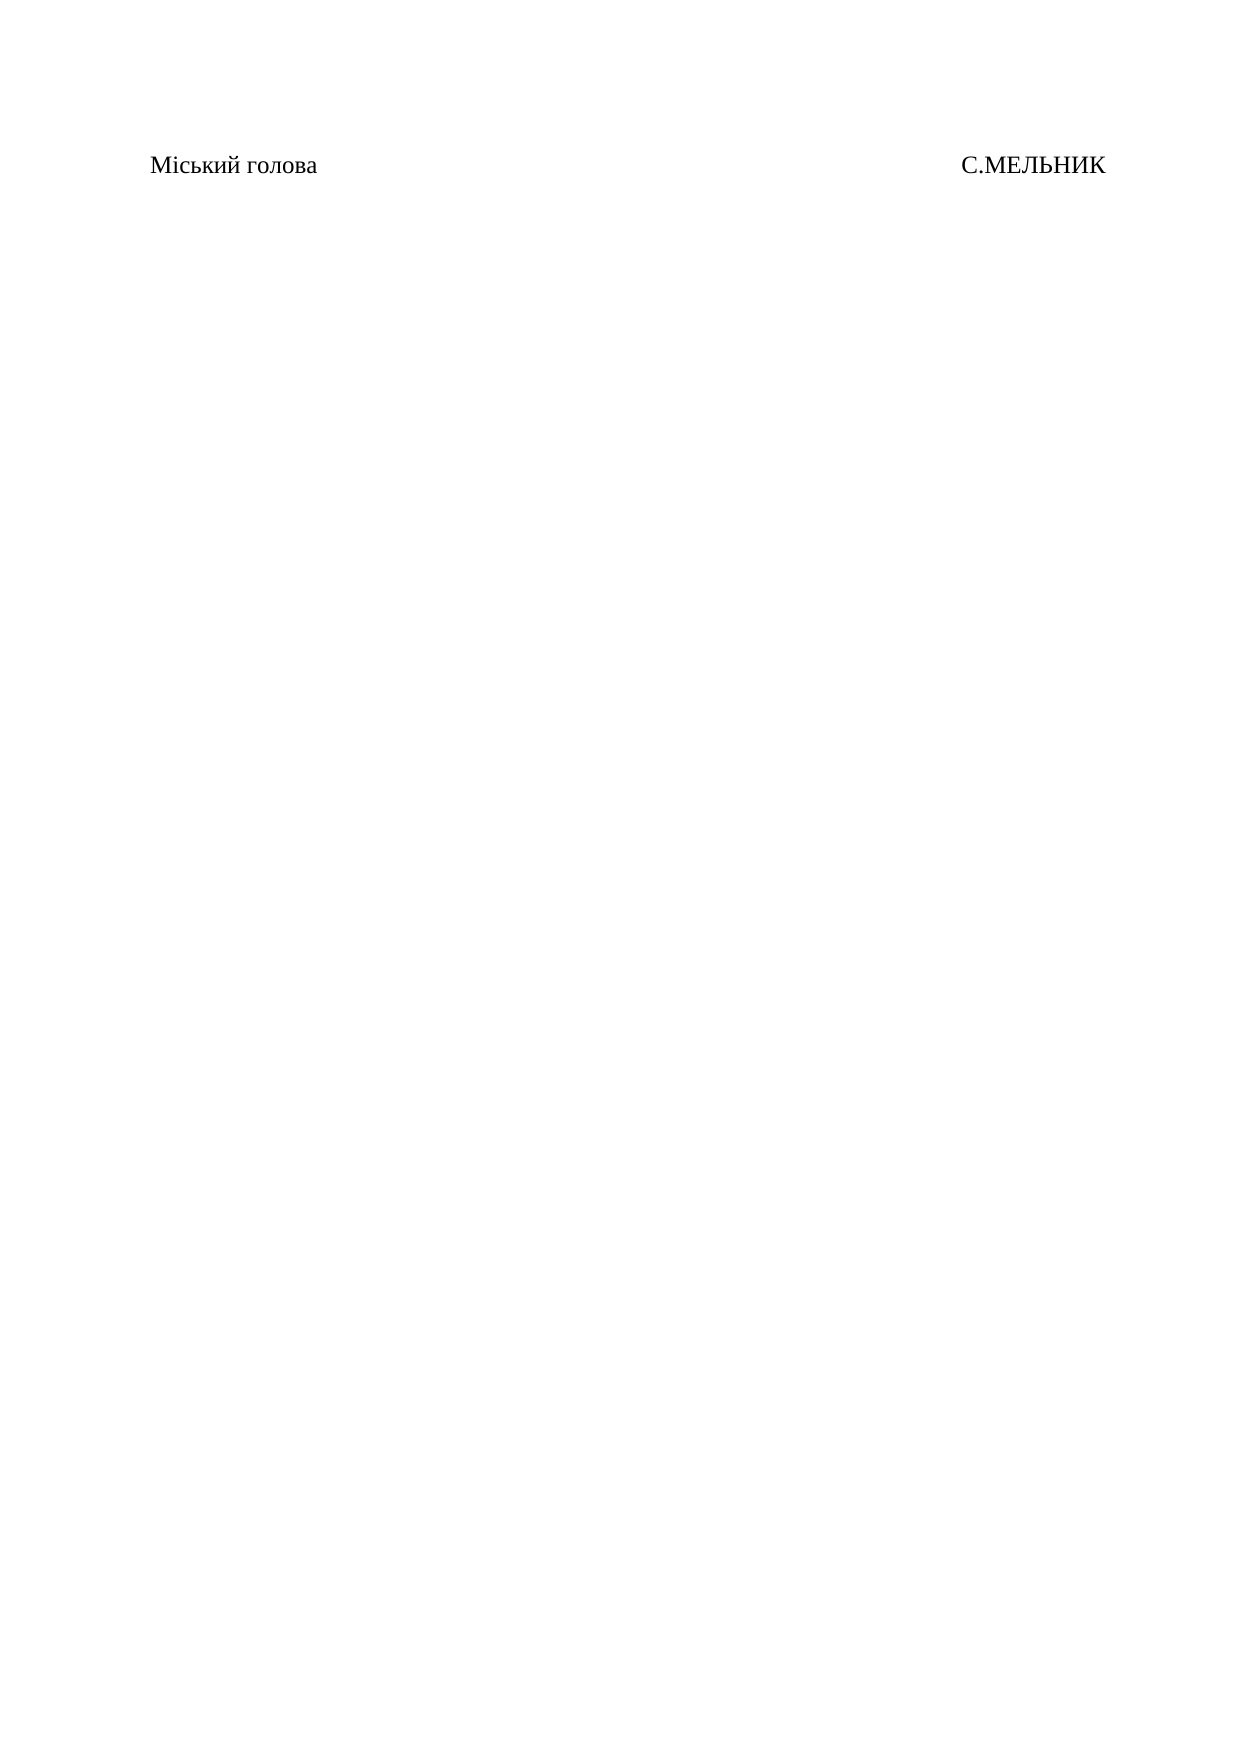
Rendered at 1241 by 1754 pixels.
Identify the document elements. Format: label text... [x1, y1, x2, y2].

text Міський голова С.МЕЛЬНИК [150, 150, 1152, 179]
